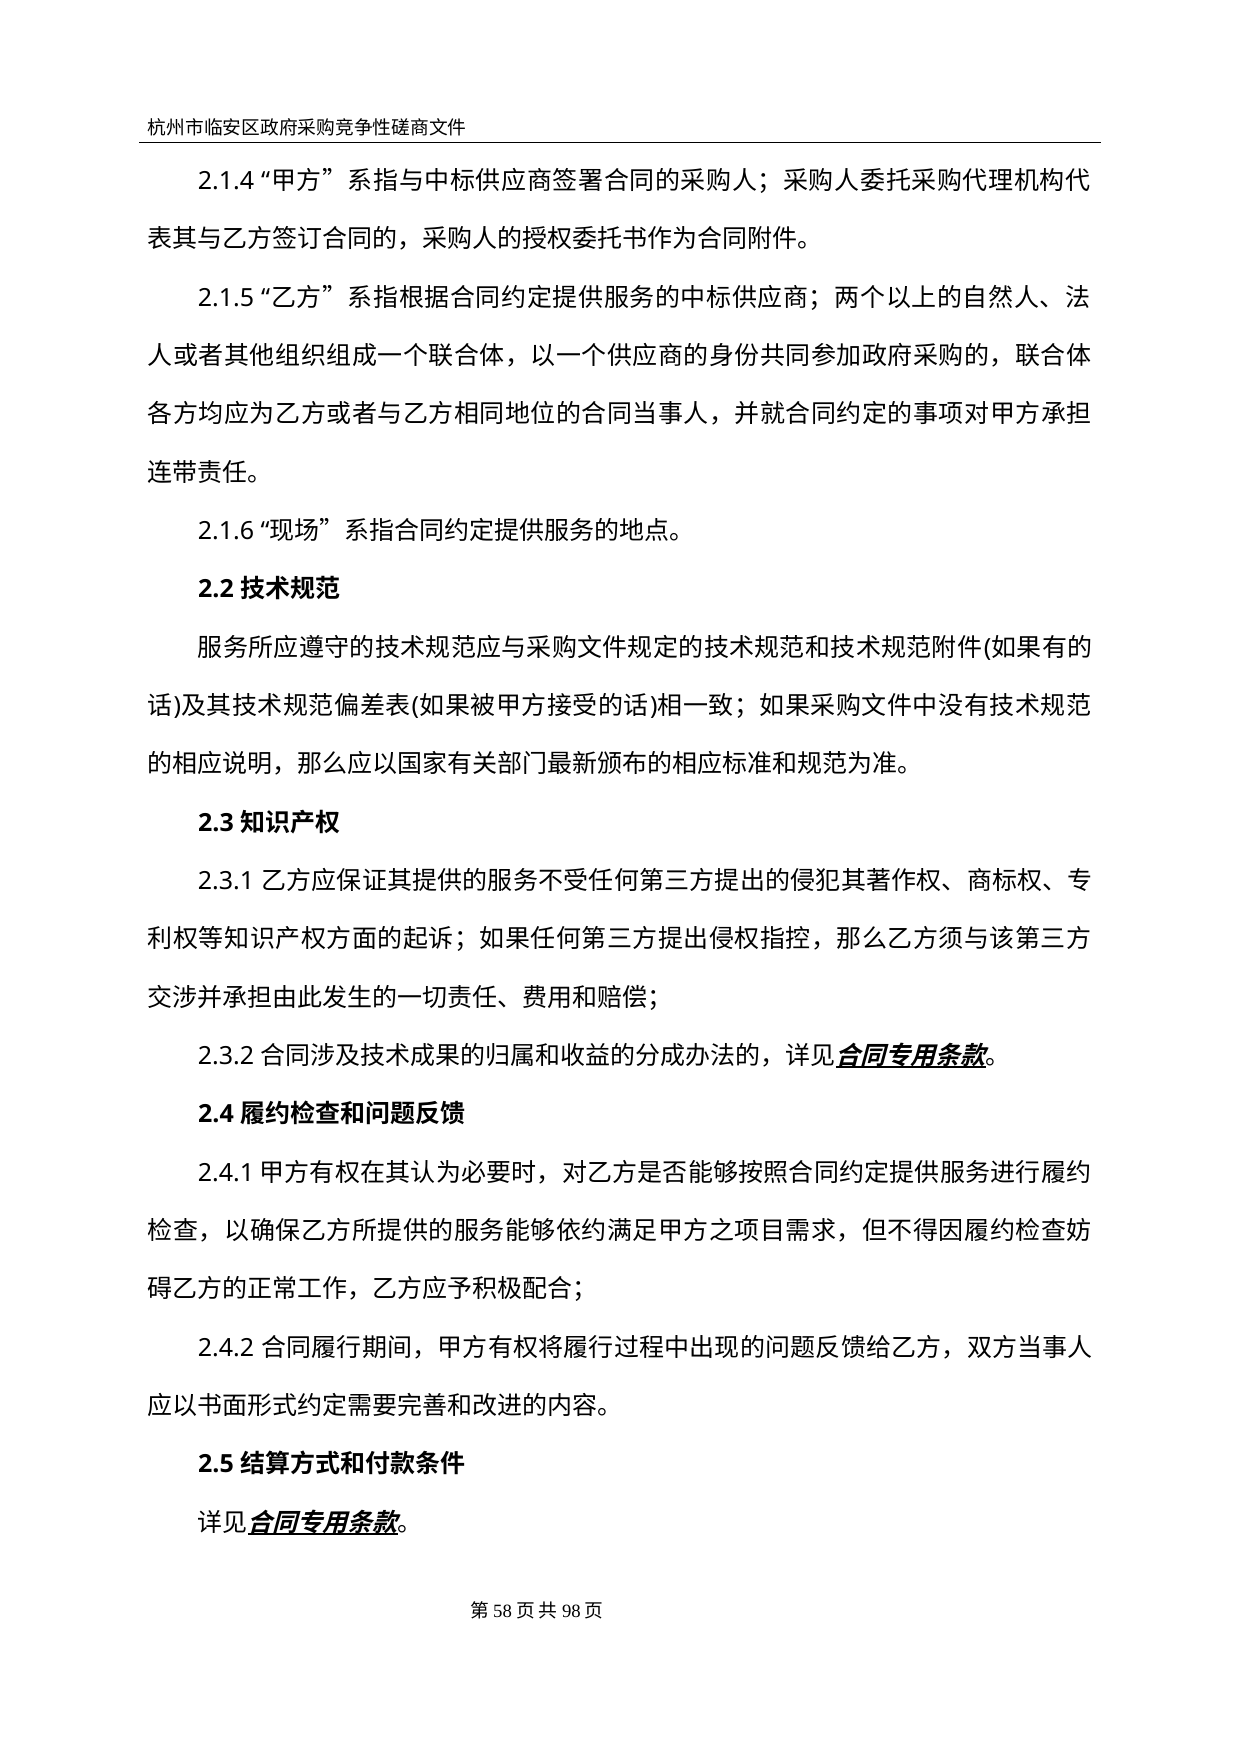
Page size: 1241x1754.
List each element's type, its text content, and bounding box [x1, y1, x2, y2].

text 服务所应遵守的技术规范应与采购文件规定的技术规范和技术规范附件(如果有的话)及其技术规范偏差表(如果被甲方接受的话)相一致；如果采购文件中没有技术规范的相应说明，那么应以国家有关部门最新颁布的相应标准和规范为准。 [148, 609, 1092, 784]
text 2.1.4 “甲方”系指与中标供应商签署合同的采购人；采购人委托采购代理机构代表其与乙方签订合同的，采购人的授权委托书作为合同附件。 [148, 143, 1092, 259]
text 2.1.5 “乙方”系指根据合同约定提供服务的中标供应商；两个以上的自然人、法人或者其他组织组成一个联合体，以一个供应商的身份共同参加政府采购的，联合体各方均应为乙方或者与乙方相同地位的合同当事人，并就合同约定的事项对甲方承担连带责任。 [148, 259, 1092, 493]
text 2.1.6 “现场”系指合同约定提供服务的地点。 [148, 493, 1092, 551]
text 2.3 知识产权 [148, 784, 1092, 843]
text 2.4.2 合同履行期间，甲方有权将履行过程中出现的问题反馈给乙方，双方当事人应以书面形式约定需要完善和改进的内容。 [148, 1309, 1092, 1426]
text 2.2 技术规范 [148, 551, 1092, 609]
text 2.4 履约检查和问题反馈 [148, 1076, 1092, 1134]
text 2.5 结算方式和付款条件 [148, 1426, 1092, 1484]
text 2.4.1甲方有权在其认为必要时，对乙方是否能够按照合同约定提供服务进行履约检查，以确保乙方所提供的服务能够依约满足甲方之项目需求，但不得因履约检查妨碍乙方的正常工作，乙方应予积极配合； [148, 1134, 1092, 1309]
text 2.3.2 合同涉及技术成果的归属和收益的分成办法的，详见合同专用条款。 [148, 1018, 1092, 1076]
text 2.3.1 乙方应保证其提供的服务不受任何第三方提出的侵犯其著作权、商标权、专利权等知识产权方面的起诉；如果任何第三方提出侵权指控，那么乙方须与该第三方交涉并承担由此发生的一切责任、费用和赔偿； [148, 843, 1092, 1018]
text 详见合同专用条款。 [148, 1484, 1092, 1543]
